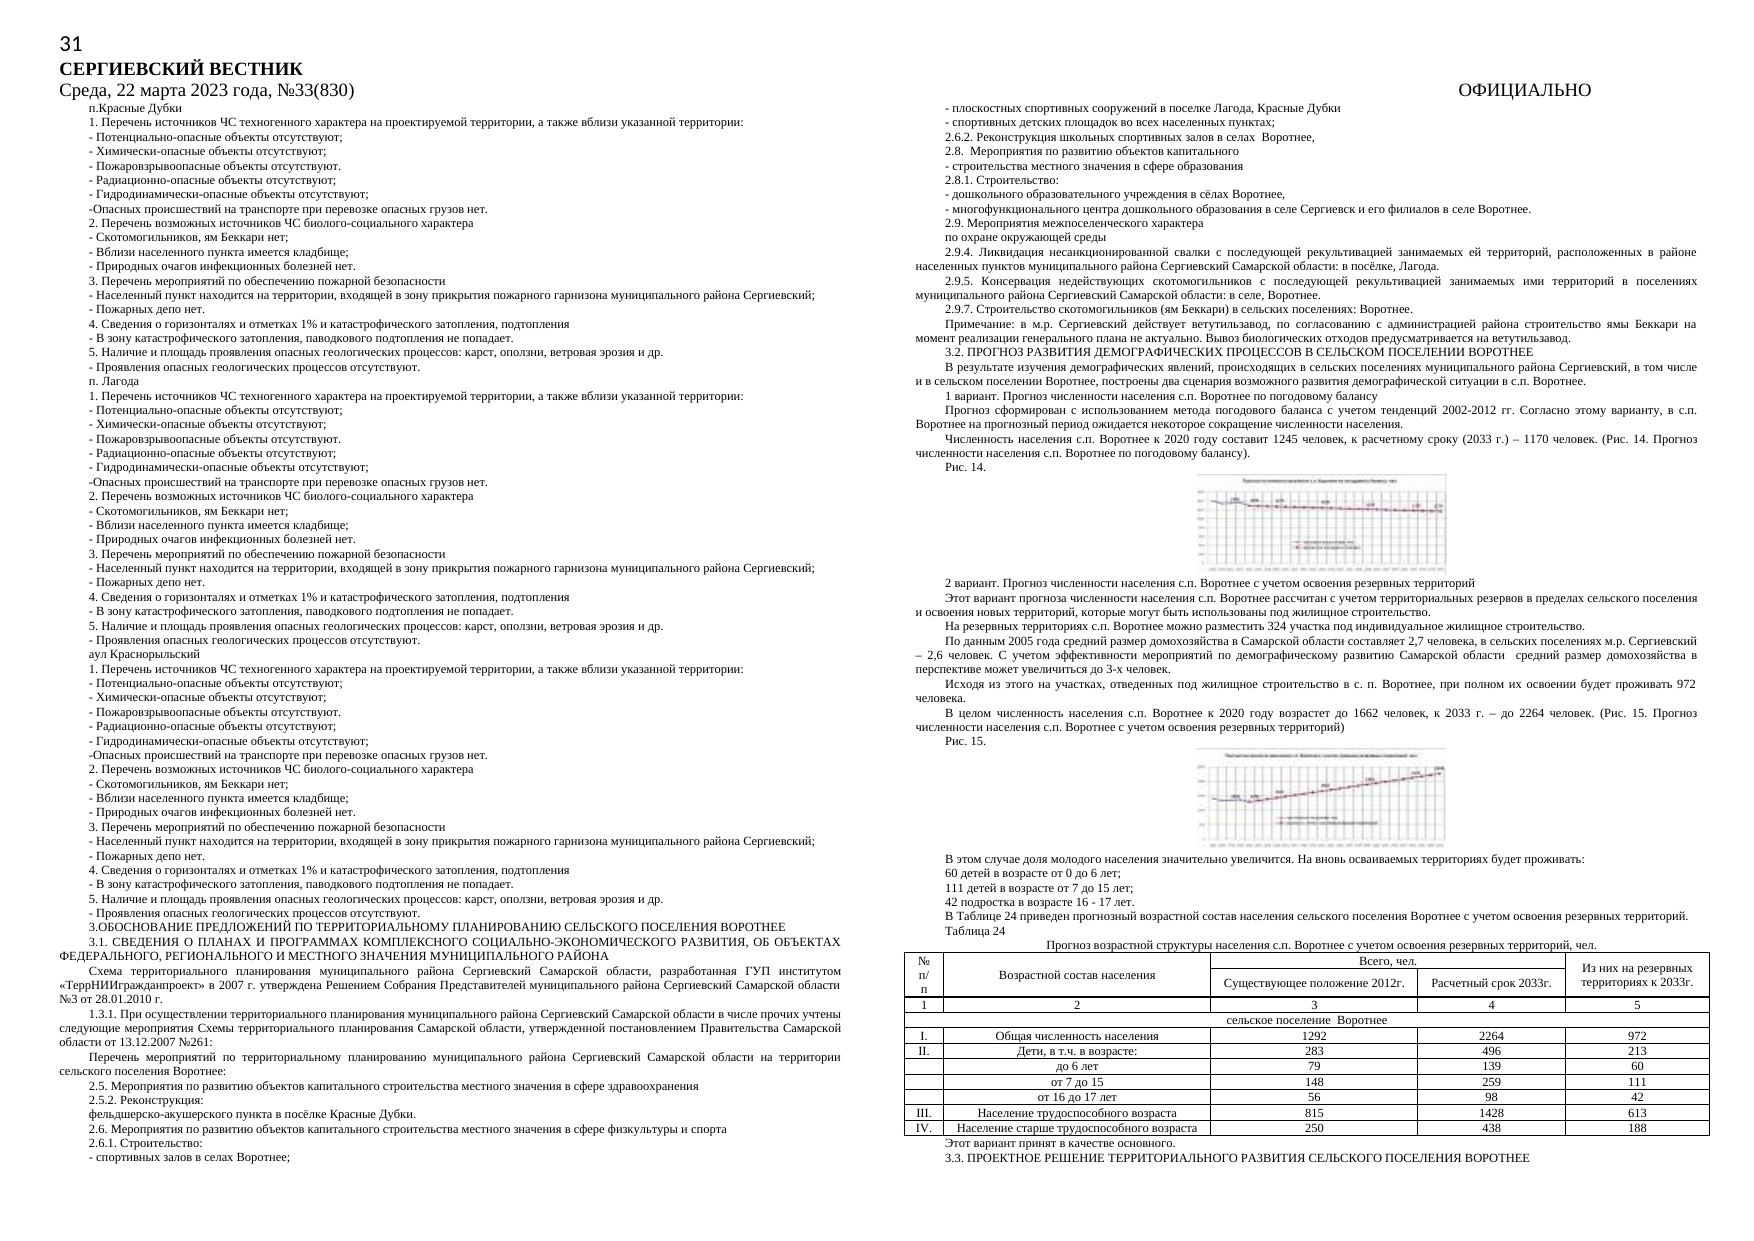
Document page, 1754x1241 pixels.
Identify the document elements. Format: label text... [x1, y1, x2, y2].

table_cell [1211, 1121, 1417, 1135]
text - Населенный пункт находится на территории, входящей в зону прикрытия пожарного гарнизона муниципального района Сергиевский; [59, 288, 842, 302]
text - Проявления опасных геологических процессов отсутствуют. [59, 633, 842, 647]
text 2. Перечень возможных источников ЧС биолого-социального характера [59, 216, 842, 230]
text -Опасных происшествий на транспорте при перевозке опасных грузов нет. [59, 201, 842, 216]
text 1.3.1. При осуществлении территориального планирования муниципального района Сергиевский Самарской области в числе прочих учтены следующие мероприятия Схемы территориального планирования Самарской области, утвержденной постановлением Правительства Самарской области от 13.12.2007 №261: [59, 1006, 842, 1049]
text - Потенциально-опасные объекты отсутствуют; [59, 129, 842, 144]
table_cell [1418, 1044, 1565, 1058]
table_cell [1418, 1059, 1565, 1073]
text - спортивных детских площадок во всех населенных пунктах; [915, 115, 1698, 129]
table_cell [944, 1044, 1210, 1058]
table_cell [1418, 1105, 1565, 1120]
text - Радиационно-опасные объекты отсутствуют; [59, 719, 842, 733]
text - В зону катастрофического затопления, паводкового подтопления не попадает. [59, 331, 842, 345]
text 3.ОБОСНОВАНИЕ ПРЕДЛОЖЕНИЙ ПО ТЕРРИТОРИАЛЬНОМУ ПЛАНИРОВАНИЮ СЕЛЬСКОГО ПОСЕЛЕНИЯ ВОРОТНЕЕ [59, 920, 842, 934]
text 3. Перечень мероприятий по обеспечению пожарной безопасности [59, 546, 842, 561]
text 1. Перечень источников ЧС техногенного характера на проектируемой территории, а также вблизи указанной территории: [59, 388, 842, 403]
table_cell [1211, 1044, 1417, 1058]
text 2.8. Мероприятия по развитию объектов капитального [915, 144, 1698, 158]
text В целом численность населения с.п. Воротнее к 2020 году возрастет до 1662 человек, к 2033 г. – до 2264 человек. (Рис. 15. Прогноз численности населения с.п. Воротнее с учетом освоения резервных территорий) [915, 705, 1698, 734]
text - Потенциально-опасные объекты отсутствуют; [59, 403, 842, 417]
text -Опасных происшествий на транспорте при перевозке опасных грузов нет. [59, 474, 842, 489]
text - Гидродинамически-опасные объекты отсутствуют; [59, 187, 842, 201]
text - Химически-опасные объекты отсутствуют; [59, 144, 842, 158]
text Примечание: в м.р. Сергиевский действует ветутильзавод, по согласованию с администрацией района строительство ямы Беккари на момент реализации генерального плана не актуально. Вывоз биологических отходов предусматривается на ветутильзавод. [915, 316, 1698, 345]
text - Химически-опасные объекты отсутствуют; [59, 417, 842, 431]
text В результате изучения демографических явлений, происходящих в сельских поселениях муниципального района Сергиевский, в том числе и в сельском поселении Воротнее, построены два сценария возможного развития демографической ситуации в с.п. Воротнее. [915, 359, 1698, 388]
text - Природных очагов инфекционных болезней нет. [59, 805, 842, 819]
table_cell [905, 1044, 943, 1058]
text - спортивных залов в селах Воротнее; [59, 1150, 842, 1164]
text - плоскостных спортивных сооружений в поселке Лагода, Красные Дубки [915, 101, 1698, 115]
text Таблица 24 [915, 923, 1698, 938]
text 1. Перечень источников ЧС техногенного характера на проектируемой территории, а также вблизи указанной территории: [59, 661, 842, 676]
text - строительства местного значения в сфере образования [915, 158, 1698, 173]
text - Скотомогильников, ям Беккари нет; [59, 230, 842, 244]
text 4. Сведения о горизонталях и отметках 1% и катастрофического затопления, подтопления [59, 589, 842, 604]
text 42 подростка в возрасте 16 - 17 лет. [915, 895, 1698, 909]
text 111 детей в возрасте от 7 до 15 лет; [915, 880, 1698, 895]
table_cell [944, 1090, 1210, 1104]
text Прогноз сформирован с использованием метода погодового баланса с учетом тенденций 2002-2012 гг. Согласно этому варианту, в с.п. Воротнее на прогнозный период ожидается некоторое сокращение численности населения. [915, 403, 1698, 431]
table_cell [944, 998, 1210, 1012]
text Рис. 14. [915, 460, 1698, 474]
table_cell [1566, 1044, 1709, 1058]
text 1 вариант. Прогноз численности населения с.п. Воротнее по погодовому балансу [915, 388, 1698, 403]
text - Проявления опасных геологических процессов отсутствуют. [59, 906, 842, 920]
picture [1196, 474, 1447, 576]
text - Природных очагов инфекционных болезней нет. [59, 532, 842, 546]
text - Скотомогильников, ям Беккари нет; [59, 503, 842, 518]
text - Химически-опасные объекты отсутствуют; [59, 690, 842, 704]
text 3.2. ПРОГНОЗ РАЗВИТИЯ ДЕМОГРАФИЧЕСКИХ ПРОЦЕССОВ В СЕЛЬСКОМ ПОСЕЛЕНИИ ВОРОТНЕЕ [915, 345, 1698, 359]
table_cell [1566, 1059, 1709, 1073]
text 5. Наличие и площадь проявления опасных геологических процессов: карст, оползни, ветровая эрозия и др. [59, 618, 842, 633]
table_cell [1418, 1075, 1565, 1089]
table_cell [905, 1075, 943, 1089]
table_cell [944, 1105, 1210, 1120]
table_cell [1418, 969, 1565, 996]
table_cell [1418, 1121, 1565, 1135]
text 2. Перечень возможных источников ЧС биолого-социального характера [59, 489, 842, 503]
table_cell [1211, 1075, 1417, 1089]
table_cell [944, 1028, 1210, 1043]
text 2.5. Мероприятия по развитию объектов капитального строительства местного значения в сфере здравоохранения [59, 1078, 842, 1093]
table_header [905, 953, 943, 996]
text аул Краснорыльский [59, 647, 842, 661]
picture [1196, 748, 1447, 852]
text - Пожаровзрывоопасные объекты отсутствуют. [59, 158, 842, 173]
text 2.9. Мероприятия межпоселенческого характера [915, 216, 1698, 230]
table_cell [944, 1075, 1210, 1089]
text Численность населения с.п. Воротнее к 2020 году составит 1245 человек, к расчетному сроку (2033 г.) – 1170 человек. (Рис. 14. Прогноз численности населения с.п. Воротнее по погодовому балансу). [915, 431, 1698, 460]
text 3. Перечень мероприятий по обеспечению пожарной безопасности [59, 819, 842, 834]
text - Радиационно-опасные объекты отсутствуют; [59, 446, 842, 460]
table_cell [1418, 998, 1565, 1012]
text 2.6.2. Реконструкция школьных спортивных залов в селах Воротнее, [915, 129, 1698, 144]
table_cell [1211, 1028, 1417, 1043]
text 2.6.1. Строительство: [59, 1136, 842, 1150]
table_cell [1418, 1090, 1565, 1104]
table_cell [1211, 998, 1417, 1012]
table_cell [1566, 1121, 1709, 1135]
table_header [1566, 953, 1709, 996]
text - многофункционального центра дошкольного образования в селе Сергиевск и его филиалов в селе Воротнее. [915, 201, 1698, 216]
text - Проявления опасных геологических процессов отсутствуют. [59, 359, 842, 374]
text 5. Наличие и площадь проявления опасных геологических процессов: карст, оползни, ветровая эрозия и др. [59, 891, 842, 906]
text -Опасных происшествий на транспорте при перевозке опасных грузов нет. [59, 748, 842, 762]
text 2.9.4. Ликвидация несанкционированной свалки с последующей рекультивацией занимаемых ей территорий, расположенных в районе населенных пунктов муниципального района Сергиевский Самарской области: в посёлке, Лагода. [915, 244, 1698, 273]
text На резервных территориях с.п. Воротнее можно разместить 324 участка под индивидуальное жилищное строительство. [915, 619, 1698, 633]
text 3.3. ПРОЕКТНОЕ РЕШЕНИЕ ТЕРРИТОРИАЛЬНОГО РАЗВИТИЯ СЕЛЬСКОГО ПОСЕЛЕНИЯ ВОРОТНЕЕ [915, 1151, 1698, 1165]
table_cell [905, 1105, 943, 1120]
text фельдшерско-акушерского пункта в посёлке Красные Дубки. [59, 1107, 842, 1121]
text 5. Наличие и площадь проявления опасных геологических процессов: карст, оползни, ветровая эрозия и др. [59, 345, 842, 359]
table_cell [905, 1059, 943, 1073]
text - Потенциально-опасные объекты отсутствуют; [59, 676, 842, 690]
text - Скотомогильников, ям Беккари нет; [59, 776, 842, 791]
text 4. Сведения о горизонталях и отметках 1% и катастрофического затопления, подтопления [59, 863, 842, 877]
text В этом случае доля молодого населения значительно увеличится. На вновь осваиваемых территориях будет проживать: [915, 852, 1698, 866]
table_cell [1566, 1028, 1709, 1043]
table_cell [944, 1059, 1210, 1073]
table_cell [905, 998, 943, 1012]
text - Гидродинамически-опасные объекты отсутствуют; [59, 733, 842, 748]
text Рис. 15. [915, 734, 1698, 748]
text Этот вариант принят в качестве основного. [915, 1136, 1698, 1151]
text - Пожарных депо нет. [59, 848, 842, 863]
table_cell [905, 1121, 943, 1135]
text 2.9.5. Консервация недействующих скотомогильников с последующей рекультивацией занимаемых ими территорий в поселениях муниципального района Сергиевский Самарской области: в селе, Воротнее. [915, 273, 1698, 302]
text 2.9.7. Строительство скотомогильников (ям Беккари) в сельских поселениях: Воротнее. [915, 302, 1698, 316]
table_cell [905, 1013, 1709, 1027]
text 1. Перечень источников ЧС техногенного характера на проектируемой территории, а также вблизи указанной территории: [59, 115, 842, 129]
text Исходя из этого на участках, отведенных под жилищное строительство в с. п. Воротнее, при полном их освоении будет проживать 972 человека. [915, 677, 1698, 705]
text 2. Перечень возможных источников ЧС биолого-социального характера [59, 762, 842, 776]
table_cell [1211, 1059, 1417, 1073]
text Схема территориального планирования муниципального района Сергиевский Самарской области, разработанная ГУП институтом «ТеррНИИгражданпроект» в 2007 г. утверждена Решением Собрания Представителей муниципального района Сергиевский Самарской области №3 от 28.01.2010 г. [59, 963, 842, 1006]
text 2.8.1. Строительство: [915, 173, 1698, 187]
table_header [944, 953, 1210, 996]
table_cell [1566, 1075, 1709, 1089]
text 3.1. СВЕДЕНИЯ О ПЛАНАХ И ПРОГРАММАХ КОМПЛЕКСНОГО СОЦИАЛЬНО-ЭКОНОМИЧЕСКОГО РАЗВИТИЯ, ОБ ОБЪЕКТАХ ФЕДЕРАЛЬНОГО, РЕГИОНАЛЬНОГО И МЕСТНОГО ЗНАЧЕНИЯ МУНИЦИПАЛЬНОГО РАЙОНА [59, 934, 842, 963]
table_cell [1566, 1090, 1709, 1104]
text 4. Сведения о горизонталях и отметках 1% и катастрофического затопления, подтопления [59, 316, 842, 331]
text - Радиационно-опасные объекты отсутствуют; [59, 173, 842, 187]
text - Гидродинамически-опасные объекты отсутствуют; [59, 460, 842, 474]
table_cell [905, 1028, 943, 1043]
text - Пожарных депо нет. [59, 575, 842, 589]
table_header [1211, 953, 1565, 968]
text 2.6. Мероприятия по развитию объектов капитального строительства местного значения в сфере физкультуры и спорта [59, 1121, 842, 1136]
text 2 вариант. Прогноз численности населения с.п. Воротнее с учетом освоения резервных территорий [915, 576, 1698, 590]
text - дошкольного образовательного учреждения в сёлах Воротнее, [915, 187, 1698, 201]
text п. Лагода [59, 374, 842, 388]
text по охране окружающей среды [915, 230, 1698, 244]
text - В зону катастрофического затопления, паводкового подтопления не попадает. [59, 877, 842, 891]
text Прогноз возрастной структуры населения с.п. Воротнее с учетом освоения резервных территорий, чел. [915, 938, 1698, 952]
text - Населенный пункт находится на территории, входящей в зону прикрытия пожарного гарнизона муниципального района Сергиевский; [59, 834, 842, 848]
text - Пожаровзрывоопасные объекты отсутствуют. [59, 704, 842, 719]
text п.Красные Дубки [59, 101, 842, 115]
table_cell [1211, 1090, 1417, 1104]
text - Вблизи населенного пункта имеется кладбище; [59, 244, 842, 259]
text 60 детей в возрасте от 0 до 6 лет; [915, 866, 1698, 880]
text - Пожаровзрывоопасные объекты отсутствуют. [59, 431, 842, 446]
text - Населенный пункт находится на территории, входящей в зону прикрытия пожарного гарнизона муниципального района Сергиевский; [59, 561, 842, 575]
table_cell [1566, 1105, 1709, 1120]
text - Вблизи населенного пункта имеется кладбище; [59, 518, 842, 532]
text - В зону катастрофического затопления, паводкового подтопления не попадает. [59, 604, 842, 618]
text Перечень мероприятий по территориальному планированию муниципального района Сергиевский Самарской области на территории сельского поселения Воротнее: [59, 1049, 842, 1078]
text В Таблице 24 приведен прогнозный возрастной состав населения сельского поселения Воротнее с учетом освоения резервных территорий. [915, 909, 1698, 923]
text - Вблизи населенного пункта имеется кладбище; [59, 791, 842, 805]
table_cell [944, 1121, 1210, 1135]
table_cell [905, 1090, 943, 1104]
text По данным 2005 года средний размер домохозяйства в Самарской области составляет 2,7 человека, в сельских поселениях м.р. Сергиевский – 2,6 человек. С учетом эффективности мероприятий по демографическому развитию Самарской области средний размер домохозяйства в перспективе может увеличиться до 3-х человек. [915, 633, 1698, 677]
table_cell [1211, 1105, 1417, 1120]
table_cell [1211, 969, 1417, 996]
text 2.5.2. Реконструкция: [59, 1093, 842, 1107]
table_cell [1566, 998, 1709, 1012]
text Этот вариант прогноза численности населения с.п. Воротнее рассчитан с учетом территориальных резервов в пределах сельского поселения и освоения новых территорий, которые могут быть использованы под жилищное строительство. [915, 590, 1698, 619]
text - Природных очагов инфекционных болезней нет. [59, 259, 842, 273]
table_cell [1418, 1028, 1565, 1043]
text - Пожарных депо нет. [59, 302, 842, 316]
text 3. Перечень мероприятий по обеспечению пожарной безопасности [59, 273, 842, 288]
